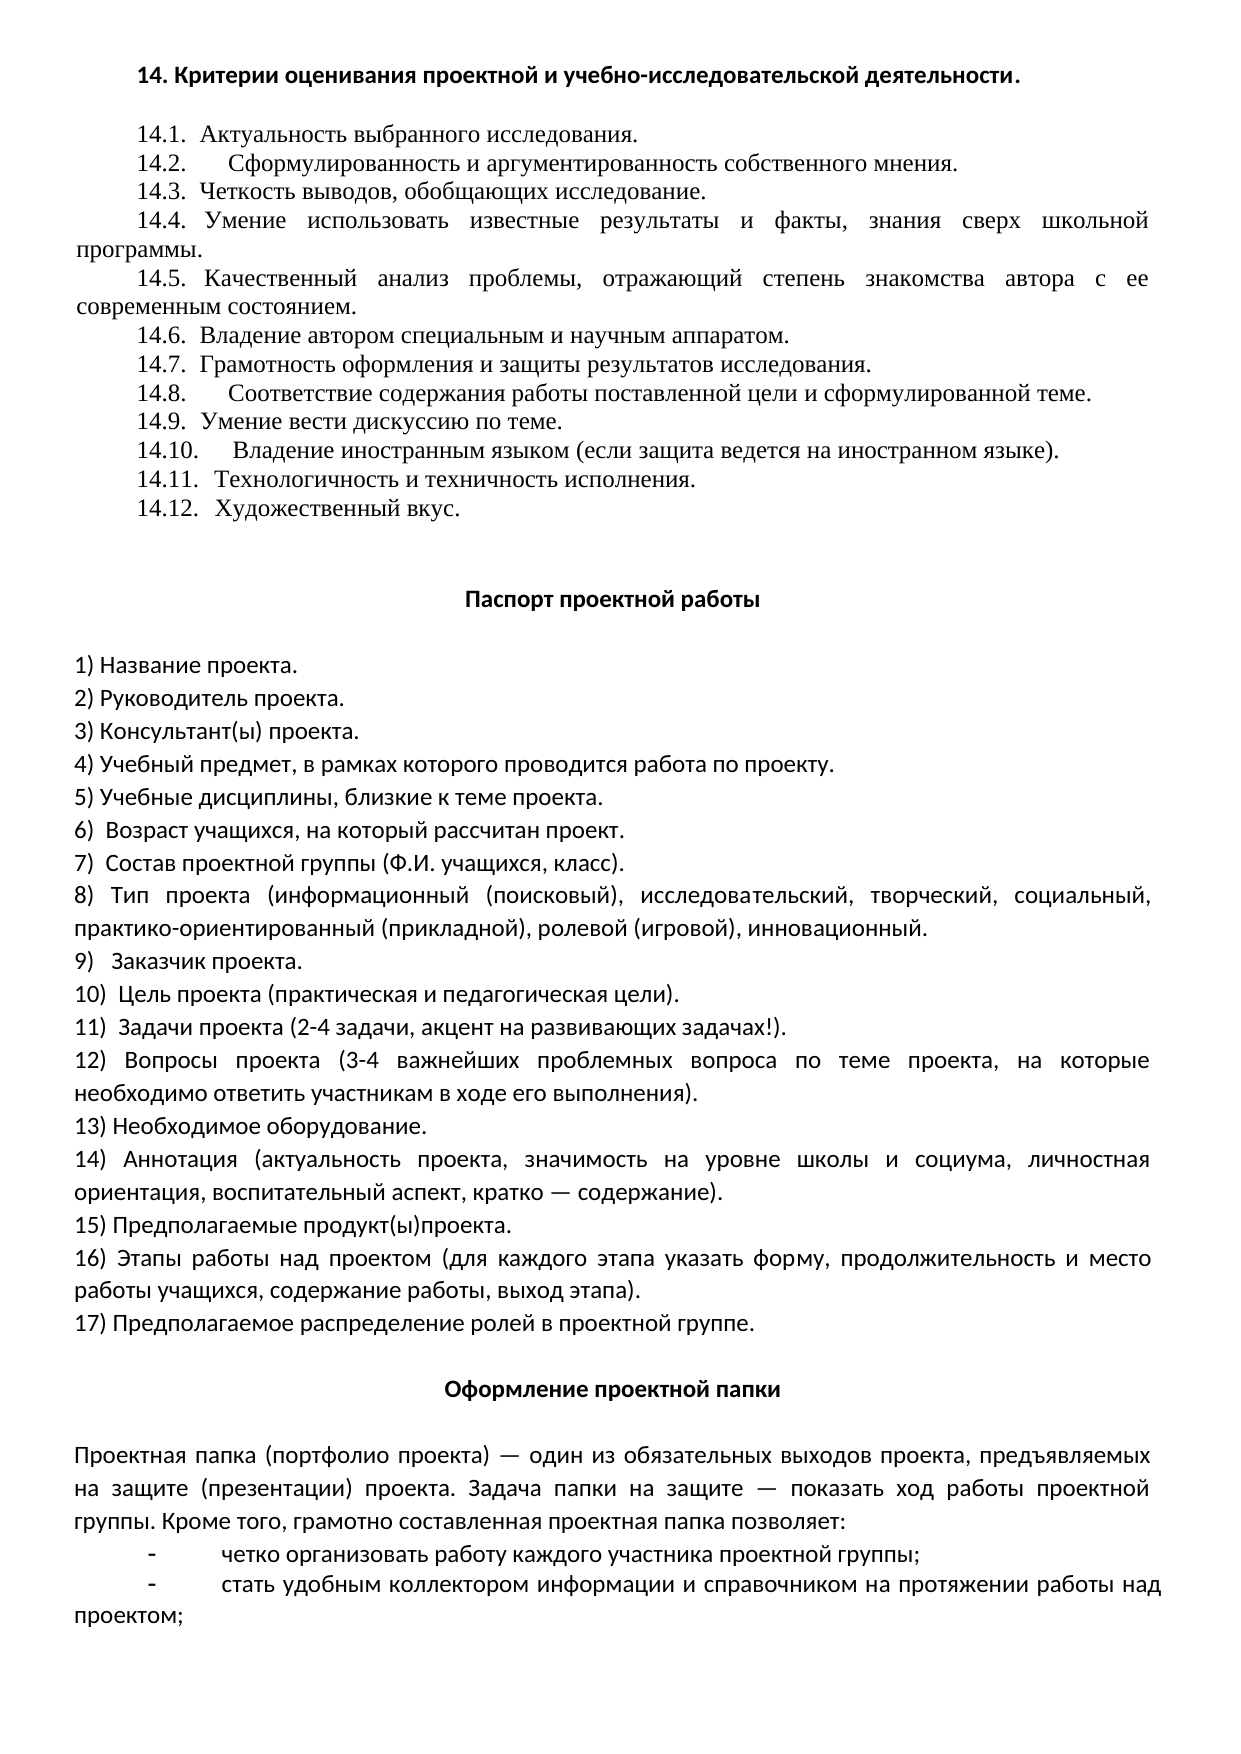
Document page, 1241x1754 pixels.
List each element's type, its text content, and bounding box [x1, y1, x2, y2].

text 8) Тип проекта (информационный (поисковый), исследовательский, творческий, социальный, практико-ориентированный (прикладной), ролевой (игровой), инновационный. [74, 880, 1152, 943]
list стать удобным коллектором информации и справочником на протяжении работы над проектом; [74, 1568, 1163, 1629]
text Оформление проектной папки [74, 1373, 1152, 1404]
text 12) Вопросы проекта (3-4 важнейших проблемных вопроса по теме проекта, на которые необходимо ответить участникам в ходе его выполнения). [74, 1044, 1152, 1108]
list Четкость выводов, обобщающих исследование. [76, 176, 1152, 205]
list Сформулированность и аргументированность собственного мнения. [76, 148, 1149, 176]
list Владение иностранным языком (если защита ведется на иностранном языке). [74, 435, 1124, 464]
text 14. Критерии оценивания проектной и учебно-исследовательской деятельности. [76, 59, 1152, 90]
text 7) Состав проектной группы (Ф.И. учащихся, класс). [74, 847, 1152, 877]
list Умение вести дискуссию по теме. [76, 406, 1152, 435]
text 14) Аннотация (актуальность проекта, значимость на уровне школы и социума, личностная ориентация, воспитательный аспект, кратко — содержание). [74, 1143, 1152, 1206]
text 5) Учебные дисциплины, близкие к теме проекта. [74, 781, 1152, 811]
text 11) Задачи проекта (2-4 задачи, акцент на развивающих задачах!). [74, 1011, 1152, 1042]
text 16) Этапы работы над проектом (для каждого этапа указать форму, продолжительность и место работы учащихся, содержание работы, выход этапа). [74, 1242, 1152, 1305]
list Технологичность и техничность исполнения. [74, 464, 1152, 493]
text 2) Руководитель проекта. [74, 682, 1152, 713]
list Художественный вкус. [74, 493, 1152, 521]
text 3) Консультант(ы) проекта. [74, 715, 1152, 746]
text 6) Возраст учащихся, на который рассчитан проект. [74, 814, 1152, 844]
text Паспорт проектной работы [74, 583, 1152, 614]
text 15) Предполагаемые продукт(ы)проекта. [74, 1209, 1152, 1239]
text 10) Цель проекта (практическая и педагогическая цели). [74, 978, 1152, 1009]
list Владение автором специальным и научным аппаратом. [76, 320, 1152, 349]
list Грамотность оформления и защиты результатов исследования. [76, 349, 1152, 378]
list Умение использовать известные результаты и факты, знания сверх школьной программы. [76, 205, 1149, 263]
text 13) Необходимое оборудование. [74, 1110, 1152, 1141]
text 1) Название проекта. [74, 649, 1152, 680]
text Проектная папка (портфолио проекта) — один из обязательных выходов проекта, предъявляемых на защите (презентации) проекта. Задача папки на защите — показать ход работы проектной группы. Кроме того, грамотно составленная проектная папка позволяет: [74, 1439, 1152, 1536]
text 4) Учебный предмет, в рамках которого проводится работа по проекту. [74, 748, 1152, 778]
text 9) Заказчик проекта. [74, 946, 1152, 976]
list Качественный анализ проблемы, отражающий степень знакомства автора с ее современным состоянием. [76, 263, 1149, 320]
list четко организовать работу каждого участника проектной группы; [74, 1538, 1163, 1568]
list Соответствие содержания работы поставленной цели и сформулированной теме. [76, 378, 1149, 406]
list Актуальность выбранного исследования. [76, 119, 1152, 148]
text 17) Предполагаемое распределение ролей в проектной группе. [74, 1308, 1152, 1338]
